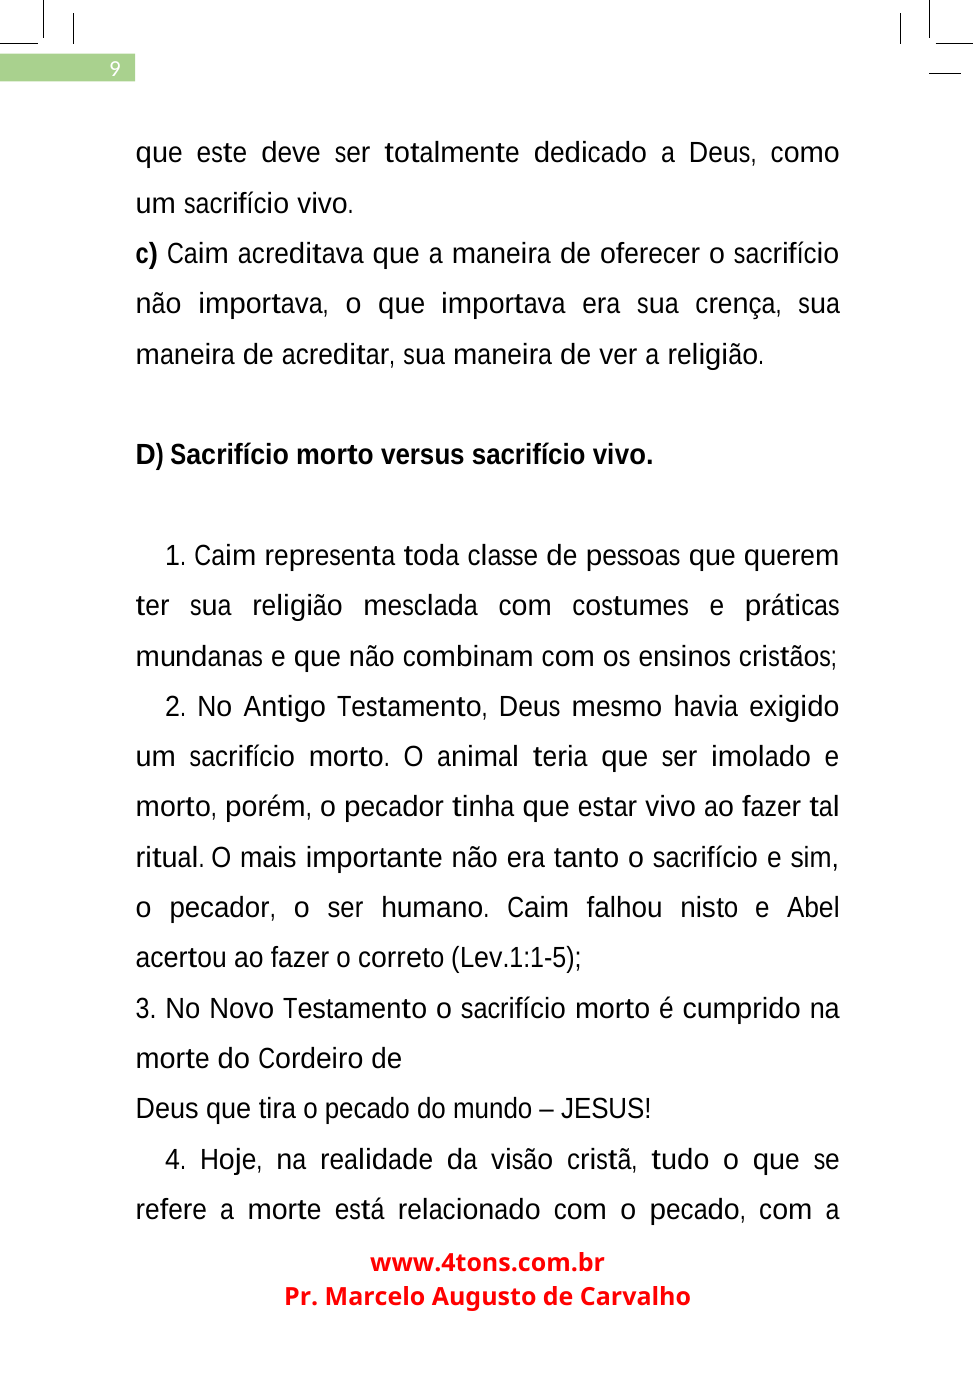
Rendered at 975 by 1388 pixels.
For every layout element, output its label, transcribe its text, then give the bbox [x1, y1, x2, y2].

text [135, 135, 839, 219]
text Deus que tira o pecado do mundo – JESUS! [135, 1091, 839, 1125]
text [135, 1142, 839, 1226]
text 2. No Antigo Testamento, Deus mesmo havia exigido um sacrifício morto. O animal teria que ser imolado e morto, porém, o pecador tinha que estar vivo ao fazer tal ritual. O mais importante não era tanto o sacrifício e sim, o pecador, o ser humano. Caim falhou nisto e Abel acertou ao fazer o correto (Lev.1:1-5); [135, 689, 839, 974]
text c) Caim acreditava que a maneira de oferecer o sacrifício não importava, o que importava era sua crença, sua maneira de acreditar, sua maneira de ver a religião. [135, 236, 839, 370]
text D) Sacrifício morto versus sacrifício vivo. [135, 437, 839, 471]
text 3. No Novo Testamento o sacrifício morto é cumprido na morte do Cordeiro de [135, 991, 839, 1074]
text 1. Caim representa toda classe de pessoas que querem ter sua religião mesclada com costumes e práticas mundanas e que não combinam com os ensinos cristãos; [135, 538, 839, 672]
